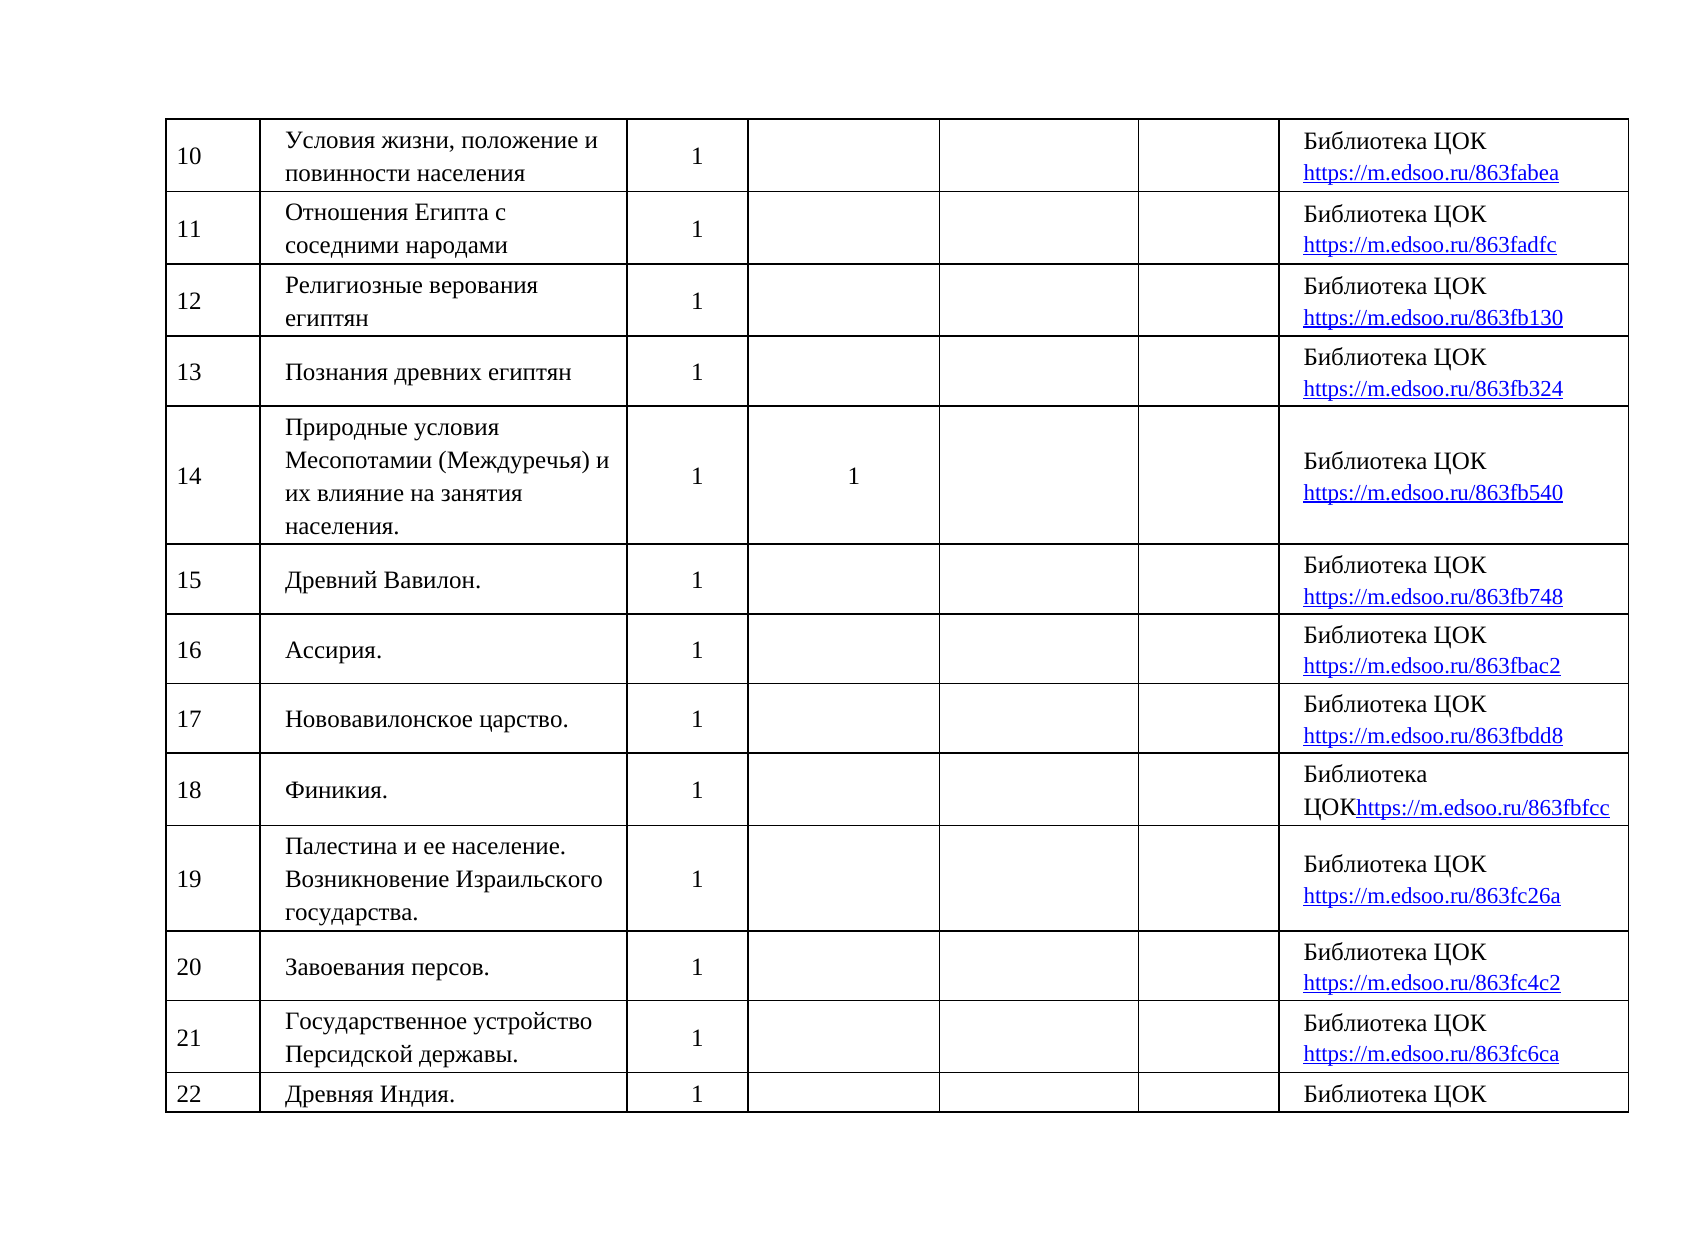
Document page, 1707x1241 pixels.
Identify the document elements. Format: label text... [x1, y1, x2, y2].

table_cell Библиотека ЦОК https://m.edsoo.ru/863fb324 [1280, 337, 1628, 405]
table_cell 1 [628, 615, 747, 682]
table_cell [1139, 265, 1278, 335]
table_cell Отношения Египта с соседними народами [261, 192, 626, 263]
table_cell [940, 120, 1138, 191]
table_cell 1 [628, 932, 747, 999]
table_cell 1 [628, 826, 747, 930]
table_cell [749, 192, 939, 263]
table_cell 20 [167, 932, 259, 999]
table_cell [940, 932, 1138, 999]
table_cell [1139, 615, 1278, 682]
table_cell [749, 684, 939, 752]
table_cell 21 [167, 1001, 259, 1072]
table_cell 18 [167, 754, 259, 824]
table_cell [749, 545, 939, 613]
table_cell 17 [167, 684, 259, 752]
table_cell [940, 265, 1138, 335]
table_cell 1 [628, 684, 747, 752]
table_cell [940, 192, 1138, 263]
table_cell Библиотека ЦОК https://m.edsoo.ru/863fc6ca [1280, 1001, 1628, 1072]
table_cell Познания древних египтян [261, 337, 626, 405]
table_cell 1 [628, 120, 747, 191]
table_cell [1139, 1001, 1278, 1072]
table_cell 1 [749, 407, 939, 543]
table_cell [749, 826, 939, 930]
table_cell Библиотека ЦОКhttps://m.edsoo.ru/863fbfcc [1280, 754, 1628, 824]
table_cell Ассирия. [261, 615, 626, 682]
table_cell [1139, 932, 1278, 999]
table_cell 1 [628, 337, 747, 405]
table_cell [1139, 545, 1278, 613]
table_cell Библиотека ЦОК https://m.edsoo.ru/863fc26a [1280, 826, 1628, 930]
table_cell [749, 1001, 939, 1072]
table_cell [940, 1001, 1138, 1072]
table_cell [749, 120, 939, 191]
table_cell Библиотека ЦОК https://m.edsoo.ru/863fb748 [1280, 545, 1628, 613]
table_cell [1139, 192, 1278, 263]
table_cell 14 [167, 407, 259, 543]
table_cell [1280, 1073, 1628, 1111]
table_cell 16 [167, 615, 259, 682]
table_cell 11 [167, 192, 259, 263]
table_cell [940, 615, 1138, 682]
table_cell 1 [628, 1001, 747, 1072]
table_cell Древняя Индия. [261, 1073, 626, 1111]
table_cell 1 [628, 754, 747, 824]
table_cell Завоевания персов. [261, 932, 626, 999]
table_cell 1 [628, 545, 747, 613]
table_cell 19 [167, 826, 259, 930]
table_cell Древний Вавилон. [261, 545, 626, 613]
table_cell 1 [628, 407, 747, 543]
table_cell Библиотека ЦОК https://m.edsoo.ru/863fadfc [1280, 192, 1628, 263]
table_cell Государственное устройство Персидской державы. [261, 1001, 626, 1072]
table_cell Библиотека ЦОК https://m.edsoo.ru/863fbdd8 [1280, 684, 1628, 752]
table_cell [749, 337, 939, 405]
table_cell [1139, 337, 1278, 405]
table_cell 13 [167, 337, 259, 405]
table_cell Библиотека ЦОК https://m.edsoo.ru/863fbac2 [1280, 615, 1628, 682]
table_cell Библиотека ЦОК https://m.edsoo.ru/863fb130 [1280, 265, 1628, 335]
table_cell [940, 1073, 1138, 1111]
table_cell 10 [167, 120, 259, 191]
table_cell [749, 1073, 939, 1111]
table_cell [940, 684, 1138, 752]
table_cell [749, 754, 939, 824]
table_cell Условия жизни, положение и повинности населения [261, 120, 626, 191]
table_cell 1 [628, 192, 747, 263]
table_cell [940, 826, 1138, 930]
table_cell 1 [628, 1073, 747, 1111]
table_cell [749, 615, 939, 682]
table_cell [749, 265, 939, 335]
table_cell Нововавилонское царство. [261, 684, 626, 752]
table_cell [940, 337, 1138, 405]
table_cell [1139, 120, 1278, 191]
table_cell Библиотека ЦОК https://m.edsoo.ru/863fc4c2 [1280, 932, 1628, 999]
table_cell Финикия. [261, 754, 626, 824]
table_cell 22 [167, 1073, 259, 1111]
table_cell 1 [628, 265, 747, 335]
table_cell [1139, 684, 1278, 752]
table_cell Палестина и ее население. Возникновение Израильского государства. [261, 826, 626, 930]
table_cell 12 [167, 265, 259, 335]
table_cell [940, 545, 1138, 613]
table_cell [1139, 754, 1278, 824]
table_cell Природные условия Месопотамии (Междуречья) и их влияние на занятия населения. [261, 407, 626, 543]
table_cell [1139, 1073, 1278, 1111]
table_cell [940, 754, 1138, 824]
table_cell [749, 932, 939, 999]
table_cell Библиотека ЦОК https://m.edsoo.ru/863fb540 [1280, 407, 1628, 543]
table_cell 15 [167, 545, 259, 613]
table_cell Религиозные верования египтян [261, 265, 626, 335]
table_cell [1139, 407, 1278, 543]
table_cell [940, 407, 1138, 543]
table_cell Библиотека ЦОК https://m.edsoo.ru/863fabea [1280, 120, 1628, 191]
table_cell [1139, 826, 1278, 930]
